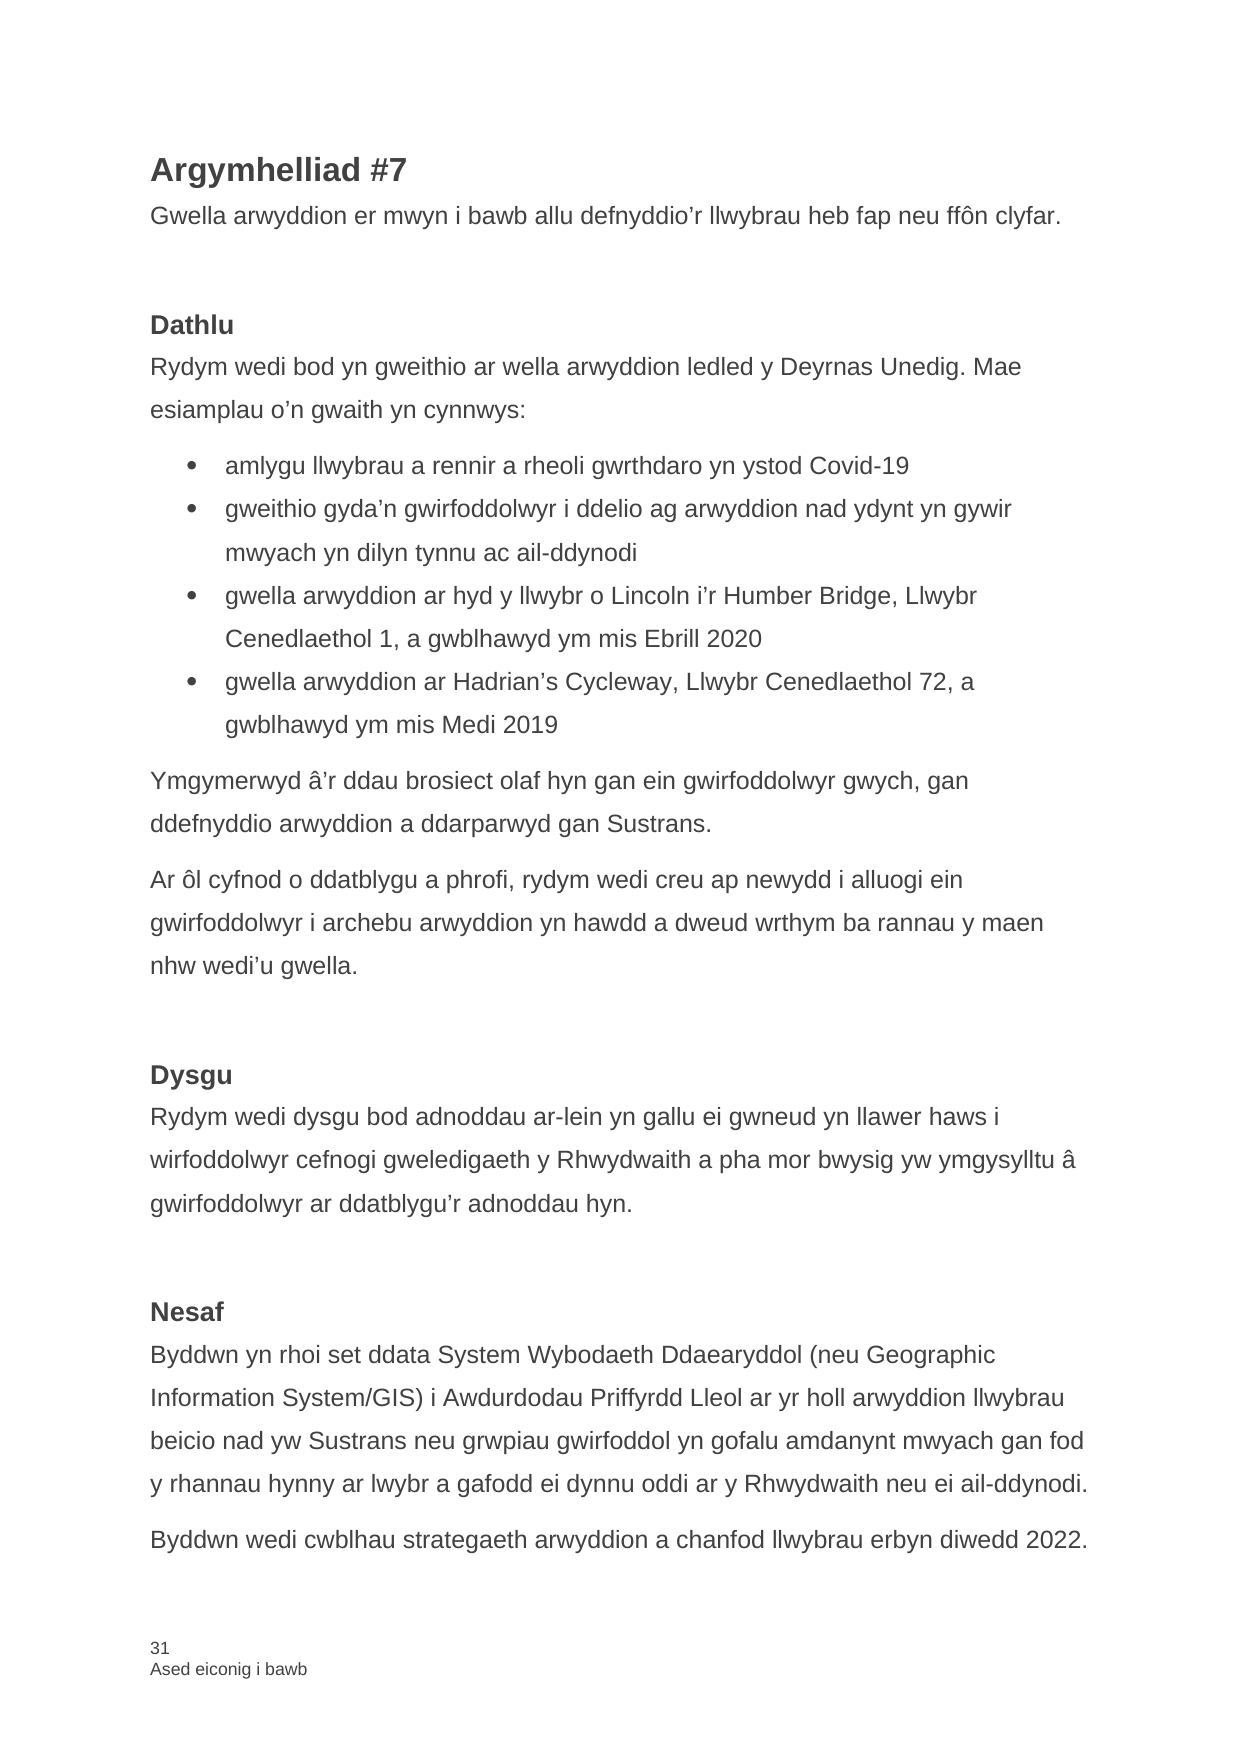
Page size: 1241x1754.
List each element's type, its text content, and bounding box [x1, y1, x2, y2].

text Gwella arwyddion er mwyn i bawb allu defnyddio’r llwybrau heb fap neu ffôn clyfar. [150, 201, 1090, 230]
text Byddwn yn rhoi set ddata System Wybodaeth Ddaearyddol (neu Geographic Information System/GIS) i Awdurdodau Priffyrdd Lleol ar yr holl arwyddion llwybrau beicio nad yw Sustrans neu grwpiau gwirfoddol yn gofalu amdanynt mwyach gan fod y rhannau hynny ar lwybr a gafodd ei dynnu oddi ar y Rhwydwaith neu ei ail-ddynodi. [150, 1340, 1090, 1498]
subtitle Dysgu [150, 1044, 1090, 1090]
subtitle Dathlu [150, 294, 1090, 340]
list gwella arwyddion ar Hadrian’s Cycleway, Llwybr Cenedlaethol 72, a gwblhawyd ym mis Medi 2019 [187, 667, 1090, 739]
list gweithio gyda’n gwirfoddolwyr i ddelio ag arwyddion nad ydynt yn gywir mwyach yn dilyn tynnu ac ail-ddynodi [187, 494, 1090, 566]
list gwella arwyddion ar hyd y llwybr o Lincoln i’r Humber Bridge, Llwybr Cenedlaethol 1, a gwblhawyd ym mis Ebrill 2020 [187, 581, 1090, 653]
text Byddwn wedi cwblhau strategaeth arwyddion a chanfod llwybrau erbyn diwedd 2022. [150, 1525, 1090, 1554]
subtitle Argymhelliad #7 [150, 150, 1090, 188]
text Ymgymerwyd â’r ddau brosiect olaf hyn gan ein gwirfoddolwyr gwych, gan ddefnyddio arwyddion a ddarparwyd gan Sustrans. [150, 766, 1090, 838]
text Rydym wedi bod yn gweithio ar wella arwyddion ledled y Deyrnas Unedig. Mae esiamplau o’n gwaith yn cynnwys: [150, 352, 1090, 424]
list amlygu llwybrau a rennir a rheoli gwrthdaro yn ystod Covid-19 [187, 451, 1090, 480]
subtitle Nesaf [150, 1282, 1090, 1328]
text Ar ôl cyfnod o ddatblygu a phrofi, rydym wedi creu ap newydd i alluogi ein gwirfoddolwyr i archebu arwyddion yn hawdd a dweud wrthym ba rannau y maen nhw wedi’u gwella. [150, 865, 1090, 980]
text Rydym wedi dysgu bod adnoddau ar-lein yn gallu ei gwneud yn llawer haws i wirfoddolwyr cefnogi gweledigaeth y Rhwydwaith a pha mor bwysig yw ymgysylltu â gwirfoddolwyr ar ddatblygu’r adnoddau hyn. [150, 1102, 1090, 1217]
